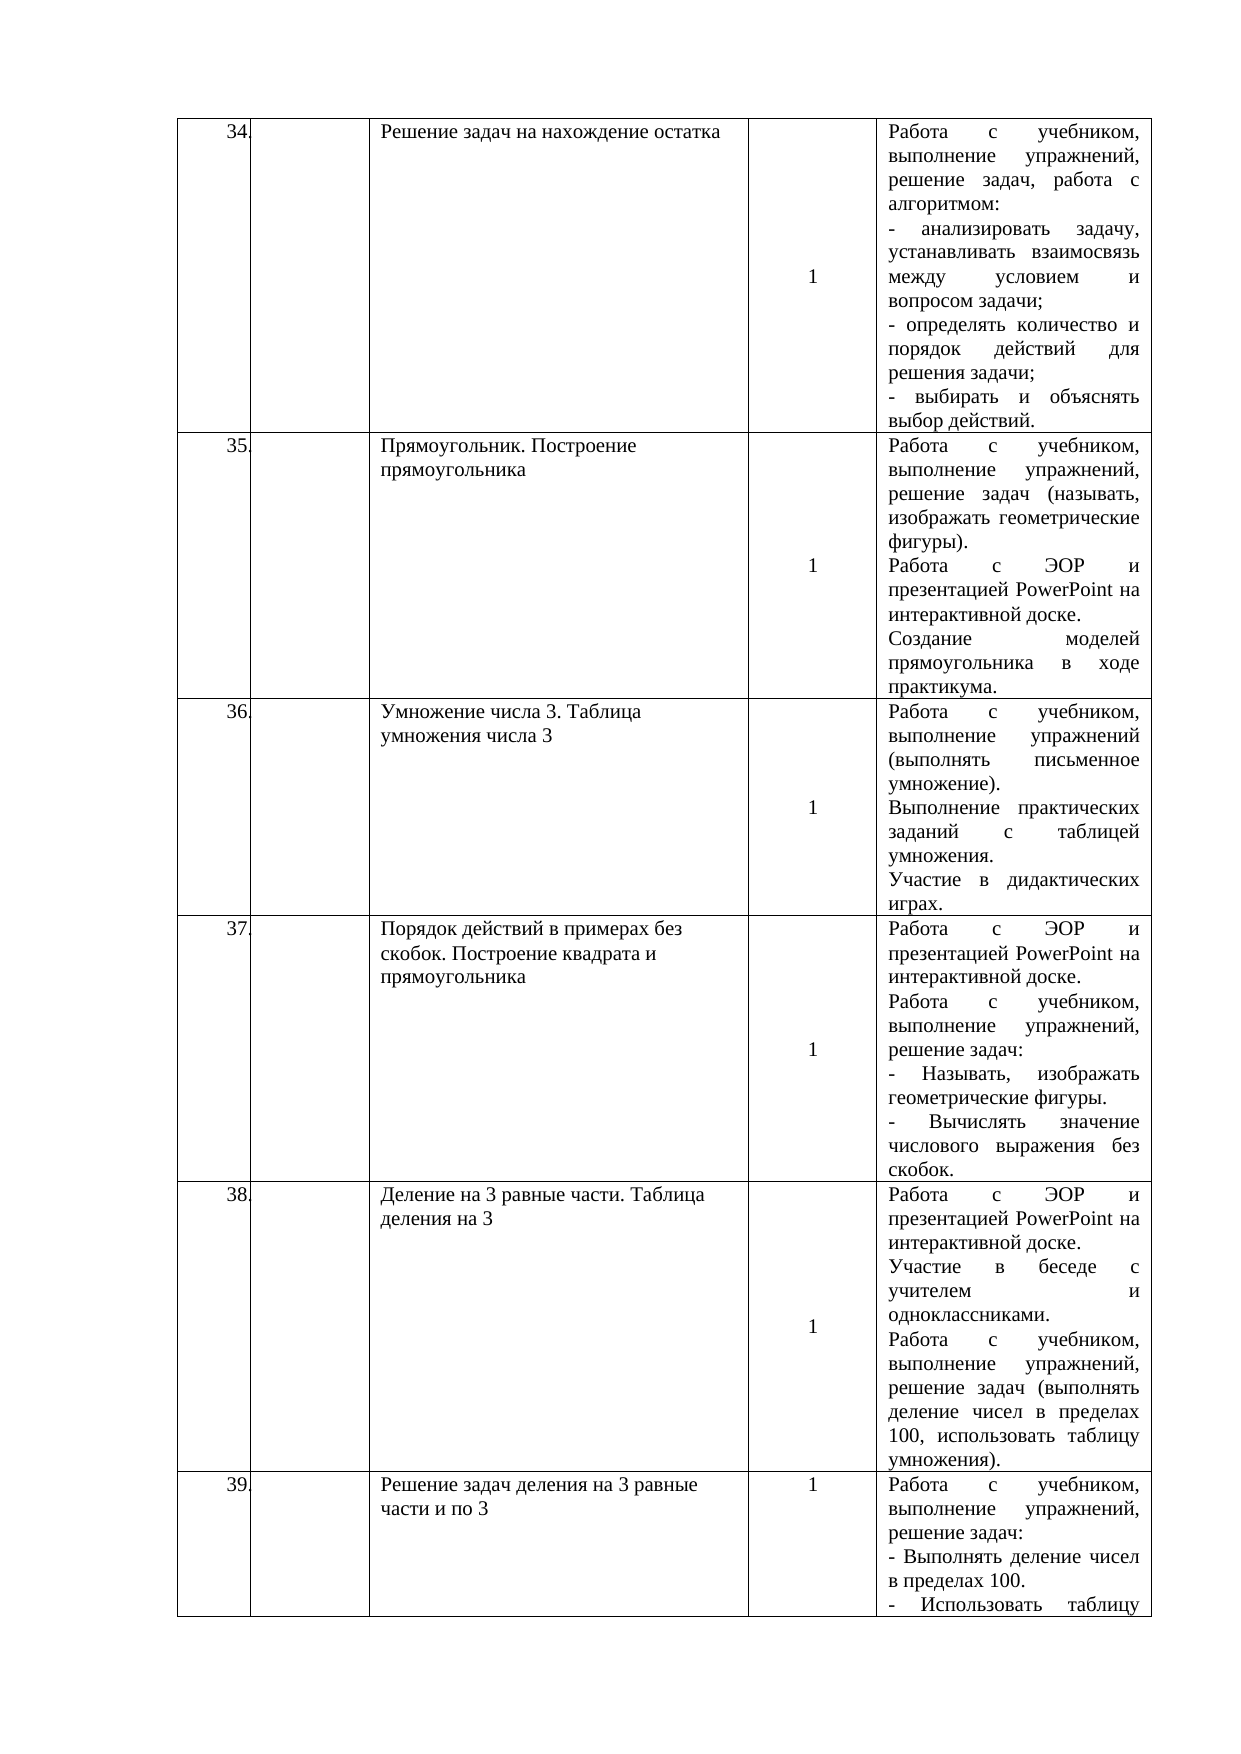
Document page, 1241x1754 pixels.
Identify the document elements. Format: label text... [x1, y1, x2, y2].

table_cell Порядок действий в примерах без скобок. Построение квадрата и прямоугольника [370, 916, 748, 1181]
table_cell [178, 433, 250, 698]
table_cell 1 [749, 433, 876, 698]
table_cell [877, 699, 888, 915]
table_cell Деление на 3 равные части. Таблица деления на 3 [370, 1182, 748, 1471]
table_cell [251, 699, 369, 915]
table_cell [178, 699, 250, 915]
table_cell [251, 119, 369, 432]
table_cell 1 [749, 699, 876, 915]
table_cell [251, 1182, 369, 1471]
table_cell [251, 1472, 369, 1616]
table_cell Работа с учебником, выполнение упражнений, решение задач (называть, изображать геометрические фигуры). Работа с ЭОР и презентацией PowerPoint на интерактивной доске. Создание моделей прямоугольника в ходе практикума. [877, 433, 1151, 698]
table_cell 1 [749, 916, 876, 1181]
table_cell 1 [749, 119, 876, 432]
table_cell [178, 119, 250, 432]
table_cell 1 [749, 1472, 876, 1616]
table_cell Работа с учебником, выполнение упражнений, решение задач, работа с алгоритмом: - анализировать задачу, устанавливать взаимосвязь между условием и вопросом задачи; - определять количество и порядок действий для решения задачи; - выбирать и объяснять выбор действий. [877, 119, 1151, 432]
table_cell Решение задач на нахождение остатка [370, 119, 748, 432]
table_cell Умножение числа 3. Таблица умножения числа 3 [370, 699, 748, 915]
table_cell [178, 1472, 250, 1616]
table_cell Прямоугольник. Построение прямоугольника [370, 433, 748, 698]
table_cell Работа с ЭОР и презентацией PowerPoint на интерактивной доске. Работа с учебником, выполнение упражнений, решение задач: - Называть, изображать геометрические фигуры. - Вычислять значение числового выражения без скобок. [877, 916, 1151, 1181]
table_cell [178, 916, 250, 1181]
table_cell [178, 1182, 250, 1471]
table_cell [251, 916, 369, 1181]
table_cell Работа с учебником, выполнение упражнений (выполнять письменное умножение). Выполнение практических заданий с таблицей умножения. Участие в дидактических играх. [943, 699, 1151, 915]
table_cell 1 [749, 1182, 876, 1471]
table_cell [251, 433, 369, 698]
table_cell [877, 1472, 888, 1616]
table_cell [370, 1472, 748, 1616]
